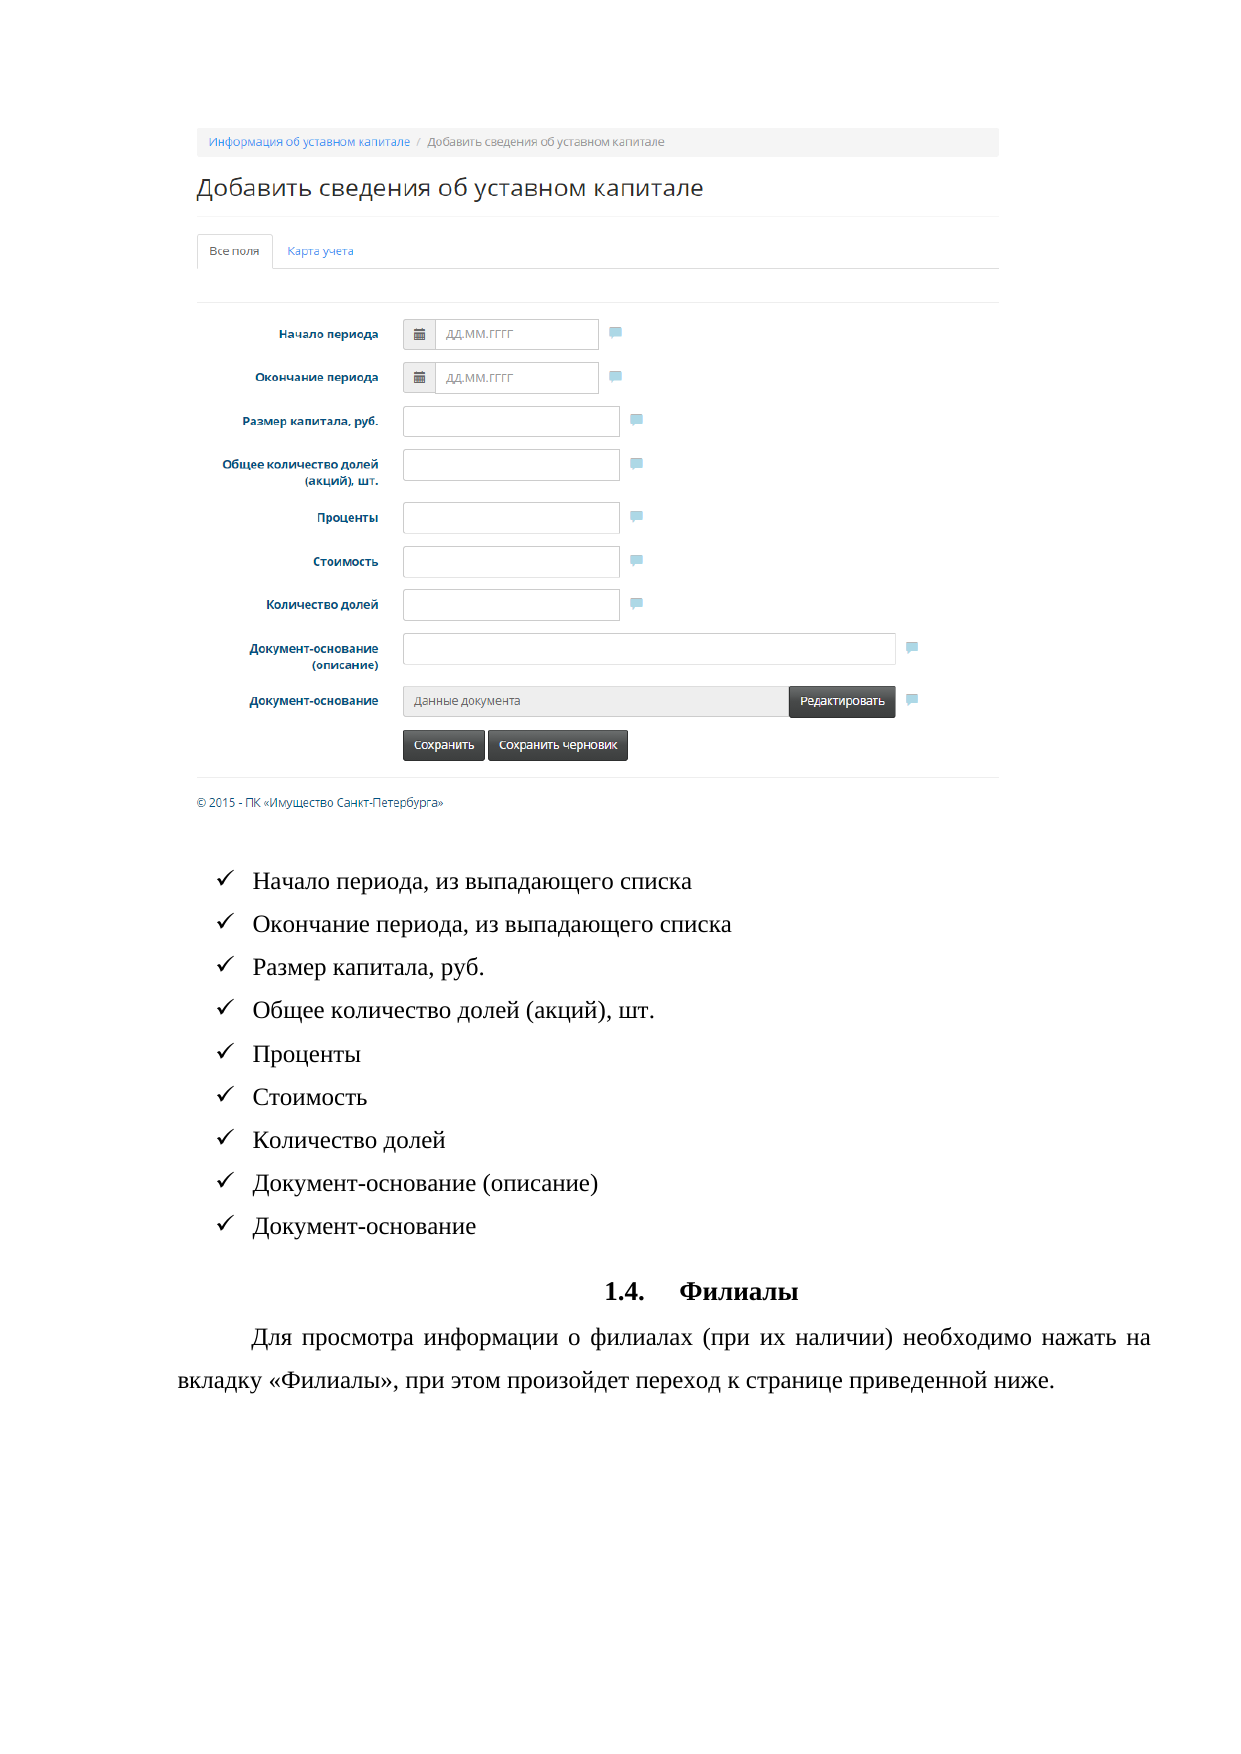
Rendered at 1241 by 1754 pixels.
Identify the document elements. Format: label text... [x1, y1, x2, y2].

text Для просмотра информации о филиалах (при их наличии) необходимо нажать на вкладку «Филиалы», при этом произойдет переход к странице приведенной ниже. [177, 1322, 1152, 1394]
list Начало периода, из выпадающего списка [215, 866, 1152, 895]
list Размер капитала, руб. [215, 952, 1152, 981]
list Общее количество долей (акций), шт. [215, 996, 1152, 1024]
list Проценты [215, 1039, 1152, 1067]
list Документ-основание [215, 1211, 1152, 1240]
picture [177, 118, 1015, 840]
list Стоимость [215, 1082, 1152, 1111]
list Документ-основание (описание) [215, 1168, 1152, 1197]
list Окончание периода, из выпадающего списка [215, 909, 1152, 938]
list Количество долей [215, 1125, 1152, 1154]
subtitle Филиалы [251, 1275, 1152, 1306]
